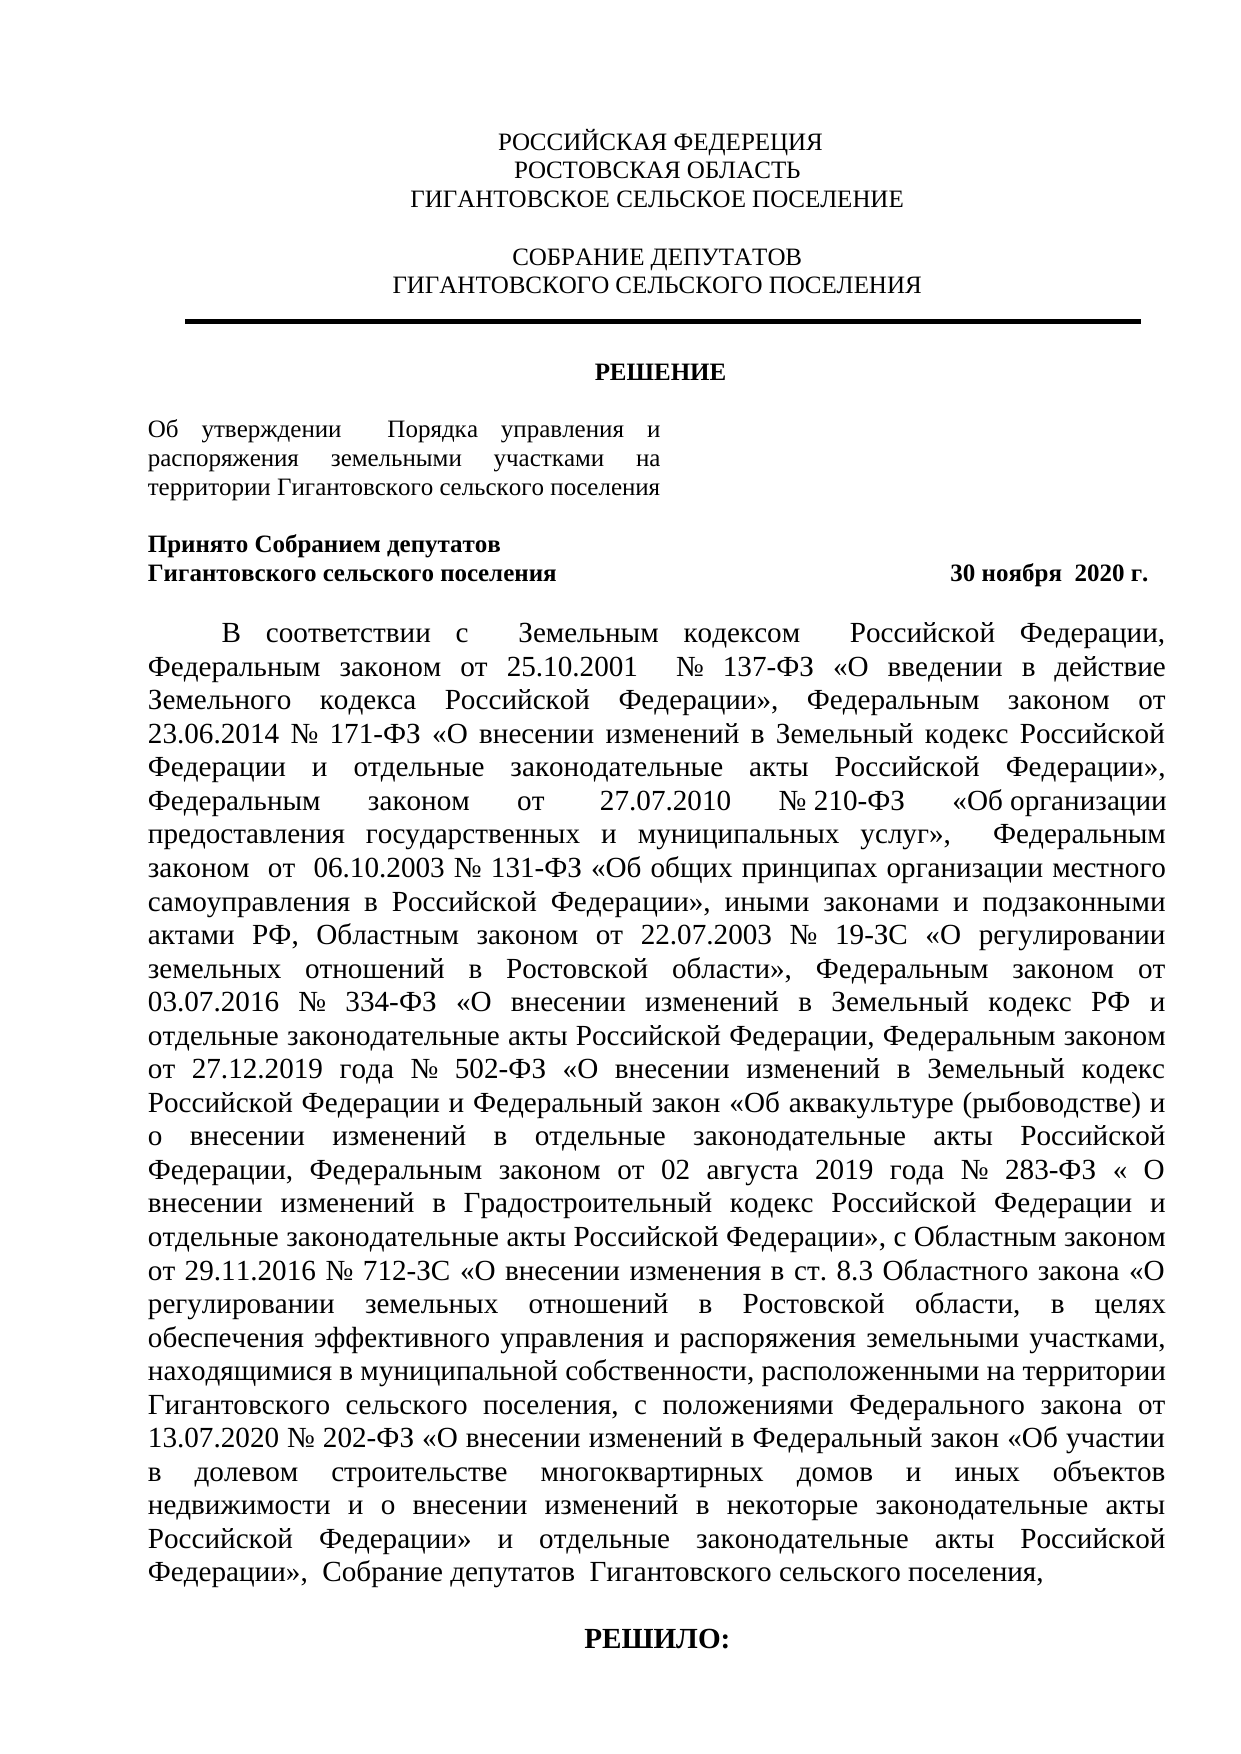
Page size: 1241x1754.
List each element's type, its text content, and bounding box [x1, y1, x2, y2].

title Об утверждении Порядка управления и распоряжения земельными участками на территории Гигантовского сельского поселения [148, 414, 661, 500]
text СОБРАНИЕ ДЕПУТАТОВ [148, 242, 1167, 270]
title Гигантовского сельского поселения 30 ноября 2020 г. [148, 558, 1167, 587]
text ГИГАНТОВСКОГО СЕЛЬСКОГО ПОСЕЛЕНИЯ [148, 270, 1167, 299]
title Принято Собранием депутатов [148, 529, 1167, 558]
text решИЛО: [148, 1622, 1167, 1655]
text РОССИЙСКАЯ ФЕДЕРЕЦИЯ [148, 127, 1167, 155]
text ГИГАНТОВСКОЕ СЕЛЬСКОЕ ПОСЕЛЕНИЕ [148, 184, 1167, 213]
text РОСТОВСКАЯ ОБЛАСТЬ [148, 155, 1167, 184]
text РЕШЕНИЕ [148, 357, 1167, 385]
text В соответствии с Земельным кодексом Российской Федерации, Федеральным законом от 25.10.2001 № 137-ФЗ «О введении в действие Земельного кодекса Российской Федерации», Федеральным законом от 23.06.2014 № 171-ФЗ «О внесении изменений в Земельный кодекс Российской Федерации и отдельные законодательные акты Российской Федерации», Федеральным законом от 27.07.2010 № 210-ФЗ «Об организации предоставления государственных и муниципальных услуг», Федеральным законом от 06.10.2003 № 131-ФЗ «Об общих принципах организации местного самоуправления в Российской Федерации», иными законами и подзаконными актами РФ, Областным законом от 22.07.2003 № 19-ЗС «О регулировании земельных отношений в Ростовской области», Федеральным законом от 03.07.2016 № 334-ФЗ «О внесении изменений в Земельный кодекс РФ и отдельные законодательные акты Российской Федерации, Федеральным законом от 27.12.2019 года № 502-ФЗ «О внесении изменений в Земельный кодекс Российской Федерации и Федеральный закон «Об аквакультуре (рыбоводстве) и о внесении изменений в отдельные законодательные акты Российской Федерации, Федеральным законом от 02 августа 2019 года № 283-ФЗ « О внесении изменений в Градостроительный кодекс Российской Федерации и отдельные законодательные акты Российской Федерации», с Областным законом от 29.11.2016 № 712-ЗС «О внесении изменения в ст. 8.3 Областного закона «О регулировании земельных отношений в Ростовской области, в целях обеспечения эффективного управления и распоряжения земельными участками, находящимися в муниципальной собственности, расположенными на территории Гигантовского сельского поселения, с положениями Федерального закона от 13.07.2020 № 202-ФЗ «О внесении изменений в Федеральный закон «Об участии в долевом строительстве многоквартирных домов и иных объектов недвижимости и о внесении изменений в некоторые законодательные акты Российской Федерации» и отдельные законодательные акты Российской Федерации», Собрание депутатов Гигантовского сельского поселения, [148, 615, 1167, 1588]
